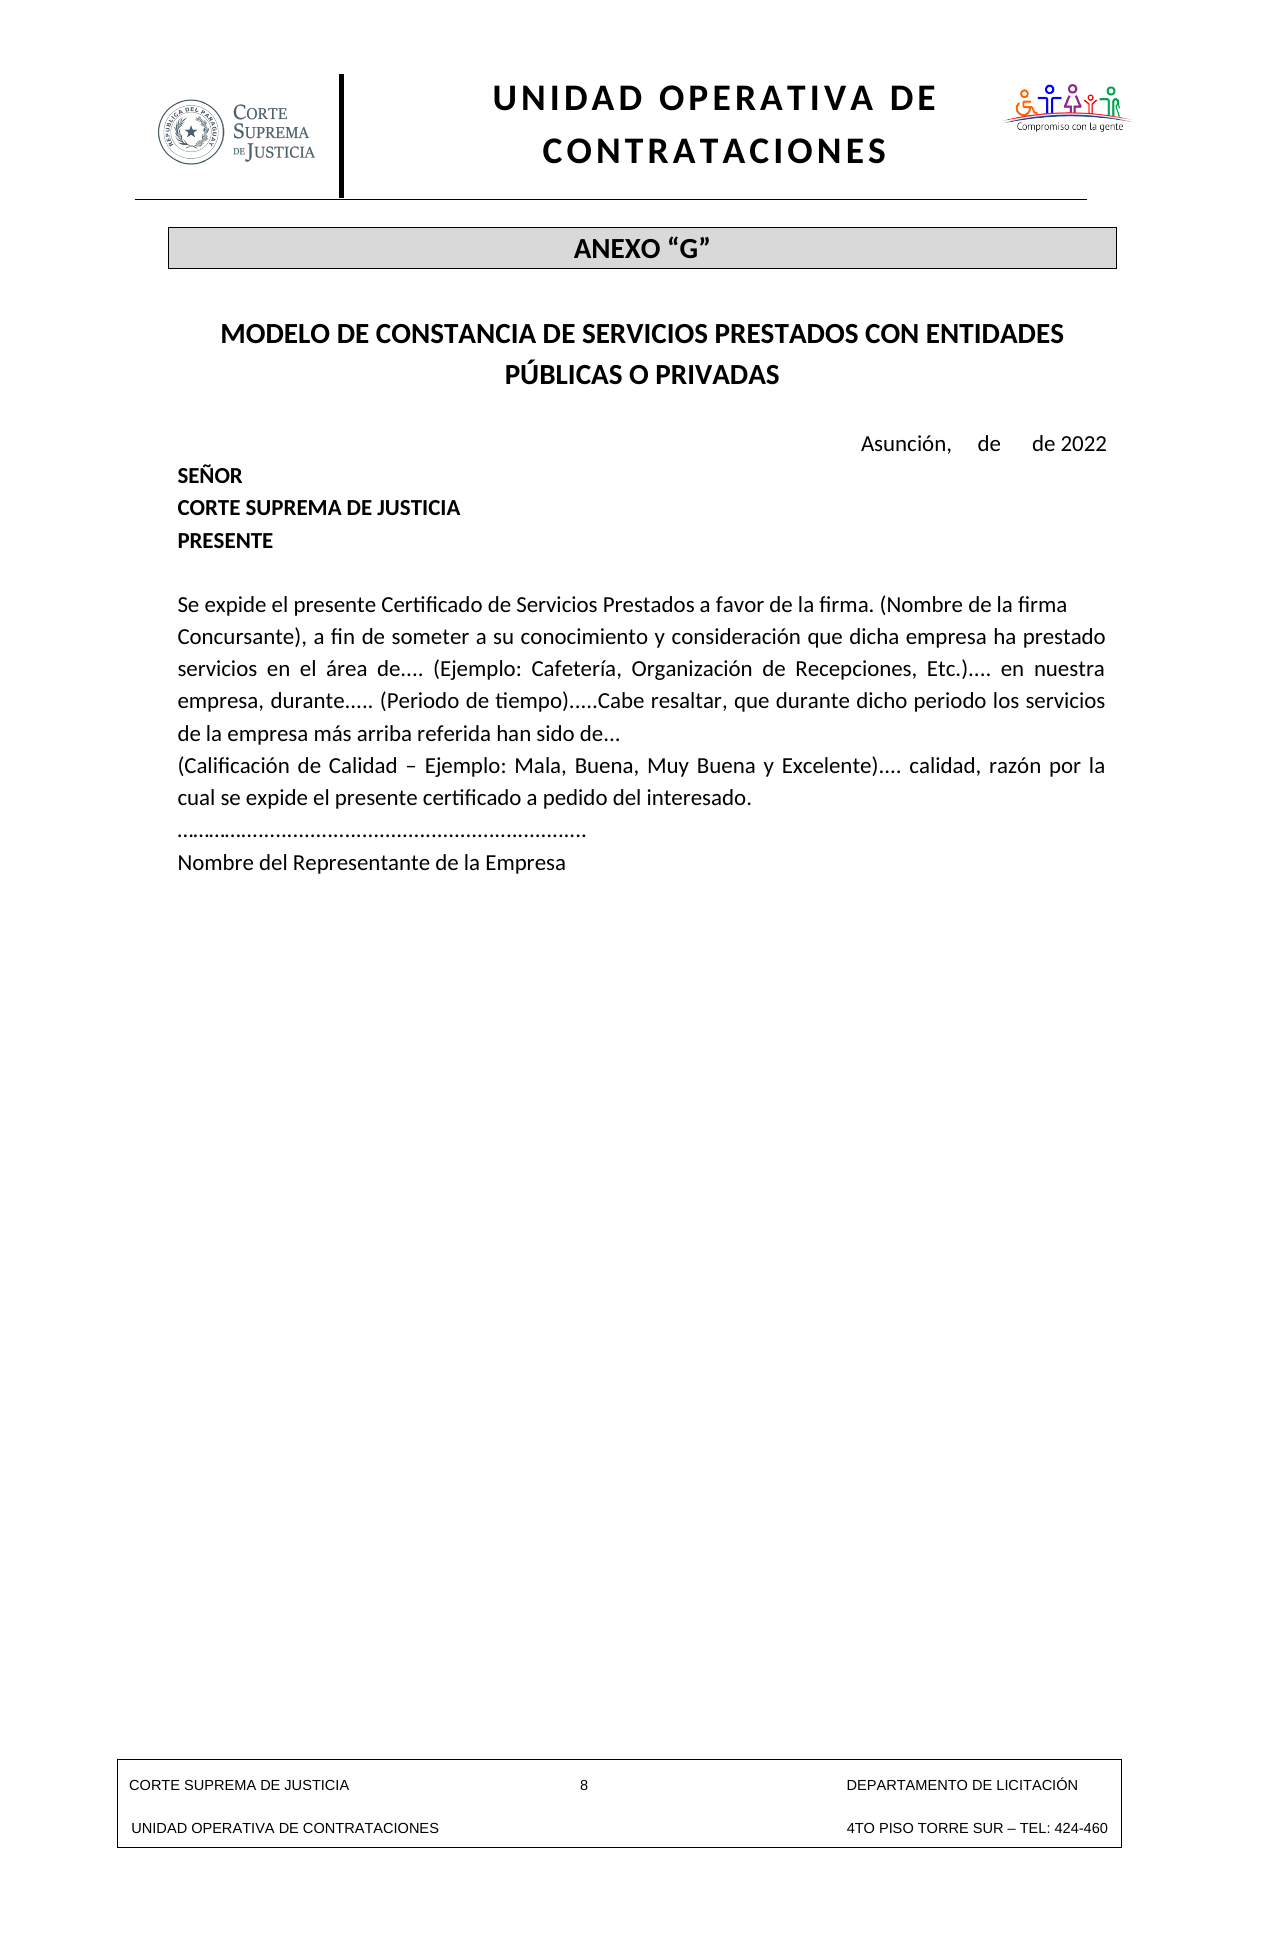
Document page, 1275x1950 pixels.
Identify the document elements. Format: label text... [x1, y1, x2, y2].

text PRESENTE [177, 526, 1107, 554]
text Nombre del Representante de la Empresa [177, 848, 1107, 876]
text CORTE SUPREMA DE JUSTICIA [177, 493, 1107, 522]
text ANEXO “G” [169, 228, 1116, 268]
text (Calificación de Calidad – Ejemplo: Mala, Buena, Muy Buena y Excelente).... calidad, razón por la cual se expide el presente certificado a pedido del interesado. [177, 751, 1107, 811]
text …………............................................................ [177, 815, 1107, 843]
text SEÑOR [177, 461, 1107, 489]
text Asunción, de de 2022 [177, 429, 1107, 457]
picture [1001, 81, 1134, 132]
text Concursante), a fin de someter a su conocimiento y consideración que dicha empresa ha prestado servicios en el área de.... (Ejemplo: Cafetería, Organización de Recepciones, Etc.).... en nuestra empresa, durante..... (Periodo de tiempo).....Cabe resaltar, que durante dicho periodo los servicios de la empresa más arriba referida han sido de... [177, 622, 1107, 747]
text MODELO DE CONSTANCIA DE SERVICIOS PRESTADOS CON ENTIDADES PÚBLICAS O PRIVADAS [177, 315, 1107, 392]
text Se expide el presente Certificado de Servicios Prestados a favor de la firma. (Nombre de la firma [177, 590, 1107, 618]
picture [142, 73, 334, 191]
